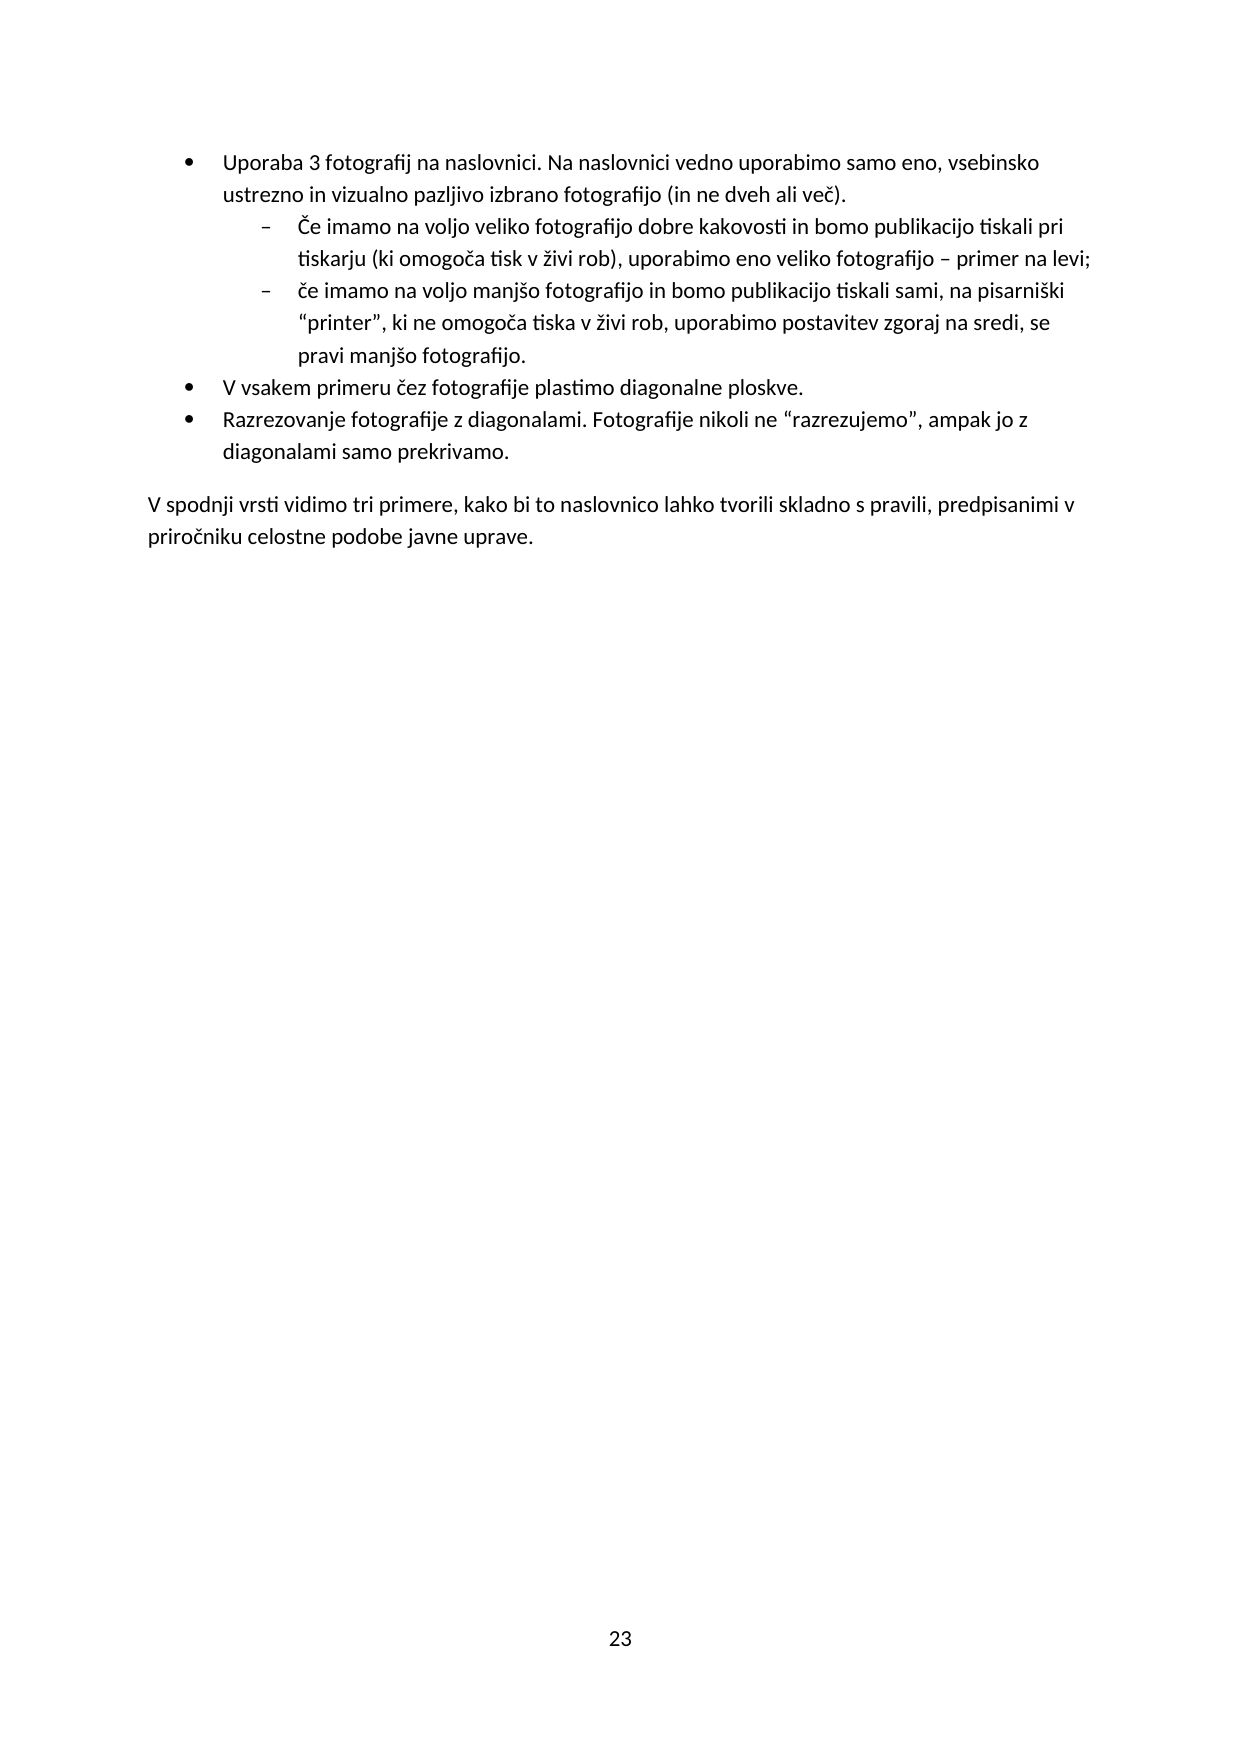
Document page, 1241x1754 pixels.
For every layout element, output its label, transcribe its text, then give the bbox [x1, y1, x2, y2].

list Če imamo na voljo veliko fotografijo dobre kakovosti in bomo publikacijo tiskali pri tiskarju (ki omogoča tisk v živi rob), uporabimo eno veliko fotografijo – primer na levi; [260, 212, 1093, 272]
list V vsakem primeru čez fotografije plastimo diagonalne ploskve. [185, 373, 1093, 401]
list če imamo na voljo manjšo fotografijo in bomo publikacijo tiskali sami, na pisarniški “printer”, ki ne omogoča tiska v živi rob, uporabimo postavitev zgoraj na sredi, se pravi manjšo fotografijo. [260, 276, 1093, 369]
text V spodnji vrsti vidimo tri primere, kako bi to naslovnico lahko tvorili skladno s pravili, predpisanimi v priročniku celostne podobe javne uprave. [148, 490, 1093, 551]
list Razrezovanje fotografije z diagonalami. Fotografije nikoli ne “razrezujemo”, ampak jo z diagonalami samo prekrivamo. [185, 405, 1093, 465]
list Uporaba 3 fotografij na naslovnici. Na naslovnici vedno uporabimo samo eno, vsebinsko ustrezno in vizualno pazljivo izbrano fotografijo (in ne dveh ali več). [185, 148, 1093, 208]
